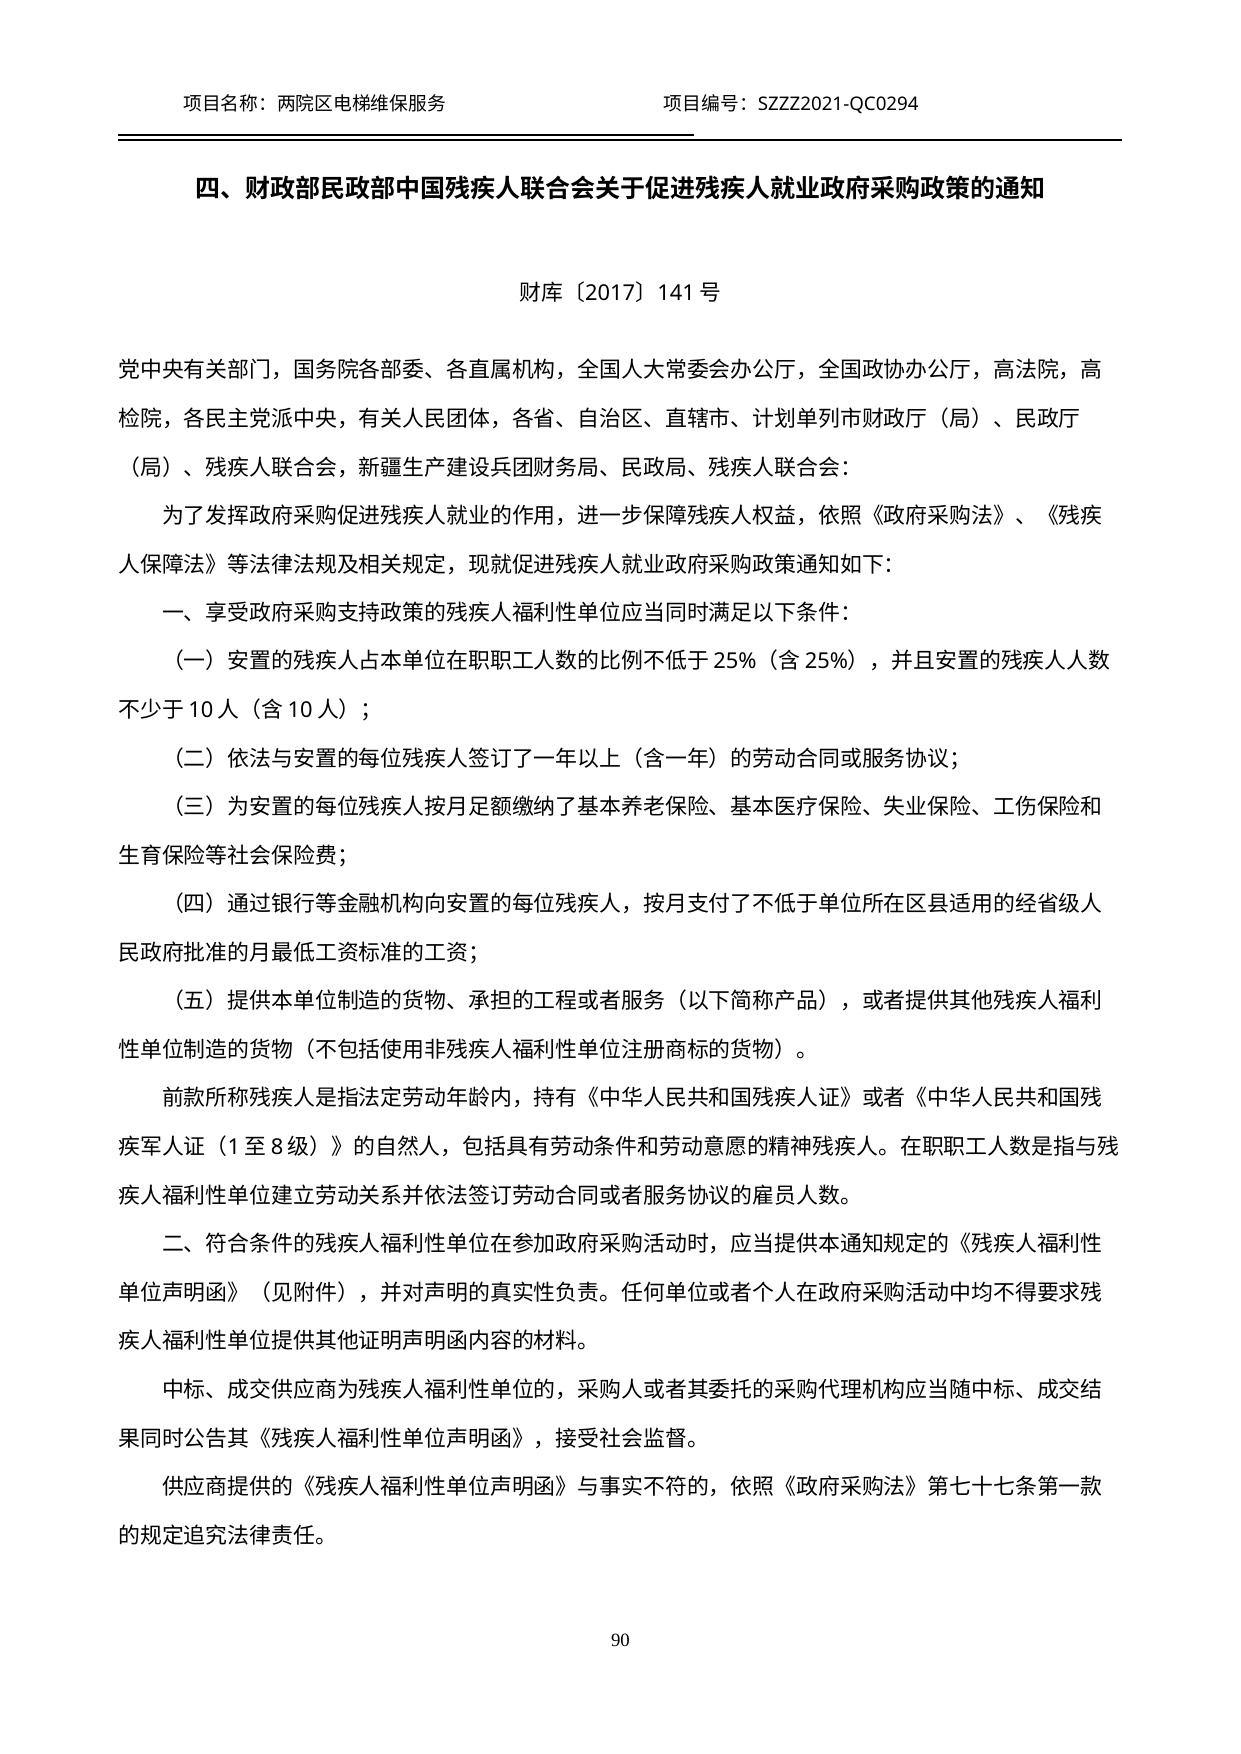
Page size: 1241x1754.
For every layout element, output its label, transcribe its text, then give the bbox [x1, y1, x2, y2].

text （二）依法与安置的每位残疾人签订了一年以上（含一年）的劳动合同或服务协议； [118, 740, 1122, 773]
text 前款所称残疾人是指法定劳动年龄内，持有《中华人民共和国残疾人证》或者《中华人民共和国残疾军人证（1至8级）》的自然人，包括具有劳动条件和劳动意愿的精神残疾人。在职职工人数是指与残疾人福利性单位建立劳动关系并依法签订劳动合同或者服务协议的雇员人数。 [118, 1080, 1122, 1210]
text 一、享受政府采购支持政策的残疾人福利性单位应当同时满足以下条件： [118, 595, 1122, 627]
text 党中央有关部门，国务院各部委、各直属机构，全国人大常委会办公厅，全国政协办公厅，高法院，高检院，各民主党派中央，有关人民团体，各省、自治区、直辖市、计划单列市财政厅（局）、民政厅（局）、残疾人联合会，新疆生产建设兵团财务局、民政局、残疾人联合会： [118, 352, 1122, 482]
text （四）通过银行等金融机构向安置的每位残疾人，按月支付了不低于单位所在区县适用的经省级人民政府批准的月最低工资标准的工资； [118, 886, 1122, 967]
text 二、符合条件的残疾人福利性单位在参加政府采购活动时，应当提供本通知规定的《残疾人福利性单位声明函》（见附件），并对声明的真实性负责。任何单位或者个人在政府采购活动中均不得要求残疾人福利性单位提供其他证明声明函内容的材料。 [118, 1226, 1122, 1356]
text 中标、成交供应商为残疾人福利性单位的，采购人或者其委托的采购代理机构应当随中标、成交结果同时公告其《残疾人福利性单位声明函》，接受社会监督。 [118, 1371, 1122, 1453]
text （五）提供本单位制造的货物、承担的工程或者服务（以下简称产品），或者提供其他残疾人福利性单位制造的货物（不包括使用非残疾人福利性单位注册商标的货物）。 [118, 983, 1122, 1064]
text （一）安置的残疾人占本单位在职职工人数的比例不低于25%（含25%），并且安置的残疾人人数不少于10人（含10人）； [118, 643, 1122, 724]
text 财库〔2017〕141号 [118, 274, 1122, 307]
text （三）为安置的每位残疾人按月足额缴纳了基本养老保险、基本医疗保险、失业保险、工伤保险和生育保险等社会保险费； [118, 788, 1122, 870]
subtitle 四、财政部民政部中国残疾人联合会关于促进残疾人就业政府采购政策的通知 [118, 154, 1122, 219]
text 供应商提供的《残疾人福利性单位声明函》与事实不符的，依照《政府采购法》第七十七条第一款的规定追究法律责任。 [118, 1468, 1122, 1550]
text 为了发挥政府采购促进残疾人就业的作用，进一步保障残疾人权益，依照《政府采购法》、《残疾人保障法》等法律法规及相关规定，现就促进残疾人就业政府采购政策通知如下： [118, 498, 1122, 579]
